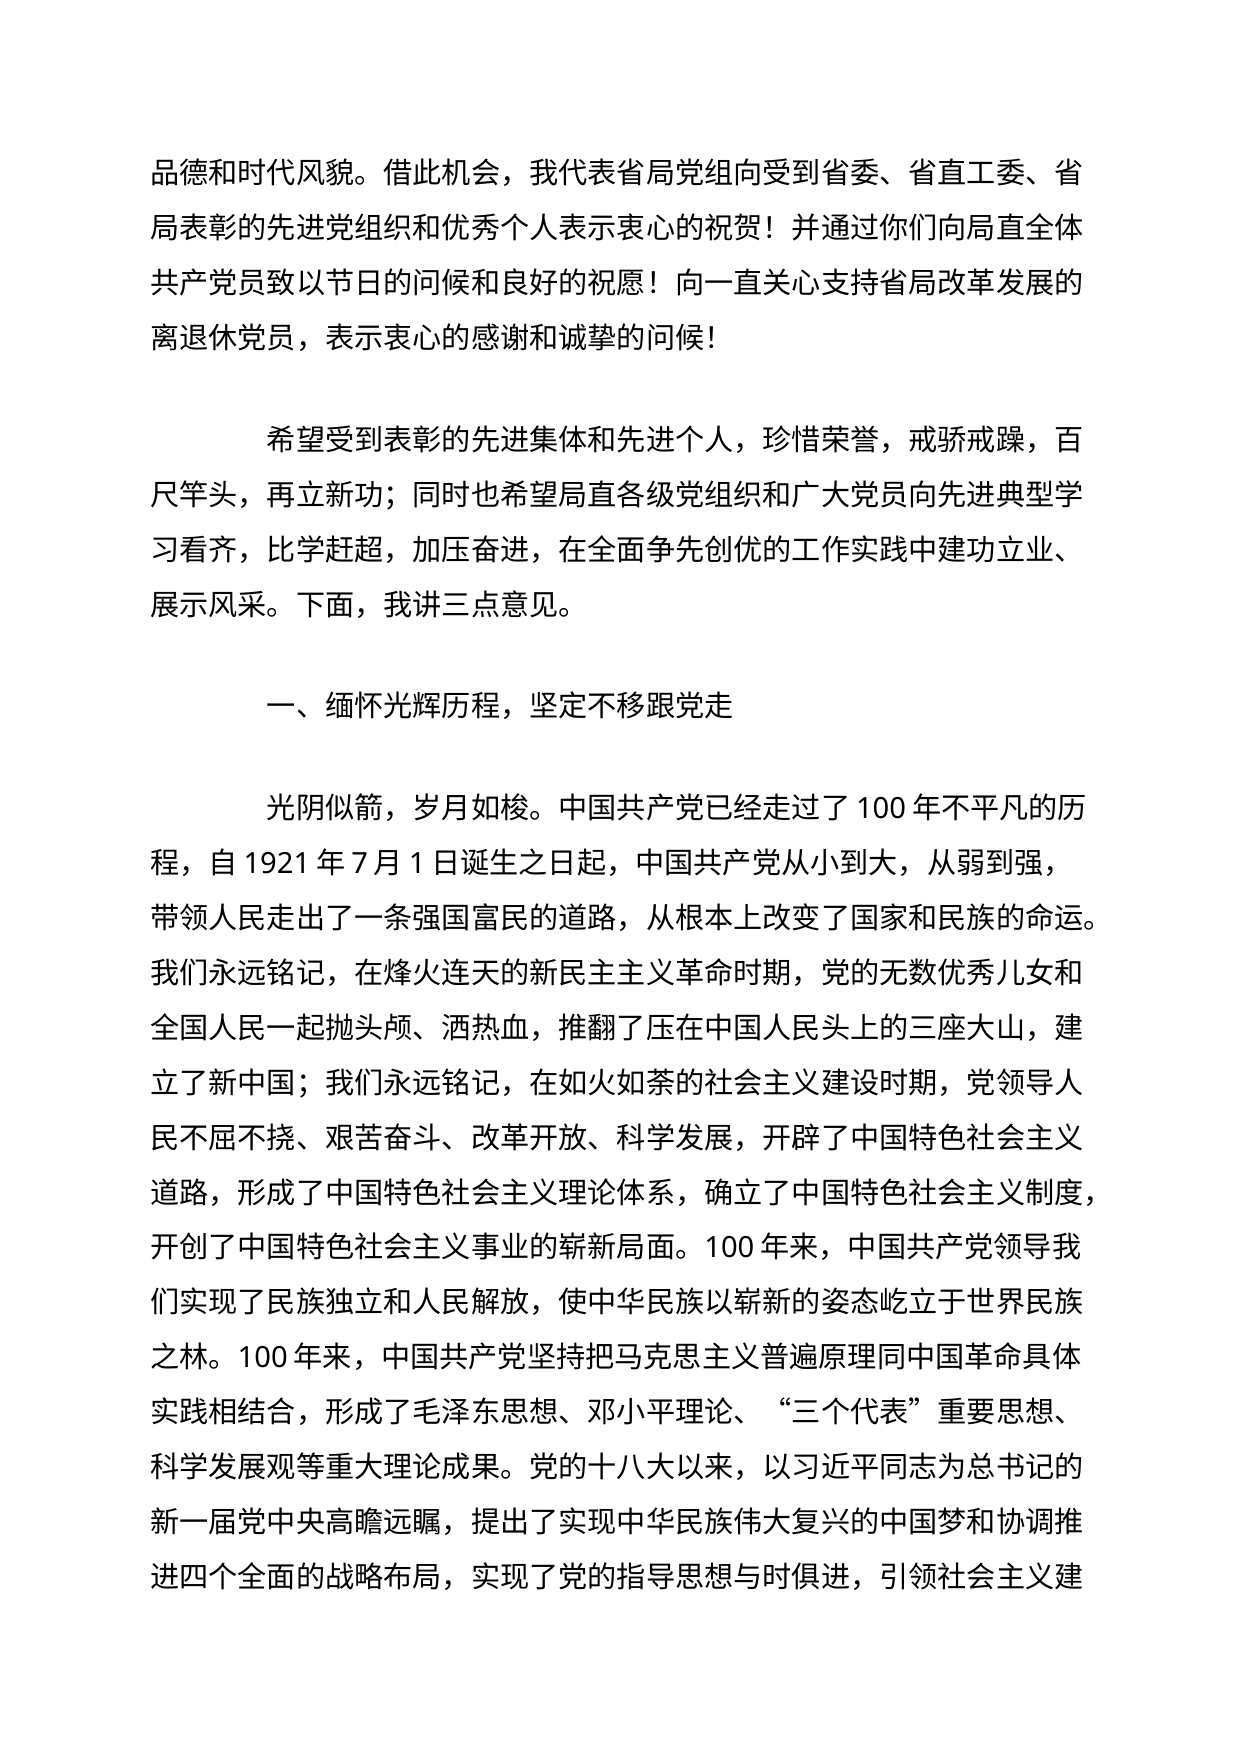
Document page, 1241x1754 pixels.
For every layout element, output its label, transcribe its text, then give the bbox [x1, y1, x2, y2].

text 一、缅怀光辉历程，坚定不移跟党走 [150, 683, 1090, 725]
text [150, 785, 1090, 1596]
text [150, 150, 1090, 357]
text 希望受到表彰的先进集体和先进个人，珍惜荣誉，戒骄戒躁，百尺竿头，再立新功；同时也希望局直各级党组织和广大党员向先进典型学习看齐，比学赶超，加压奋进，在全面争先创优的工作实践中建功立业、展示风采。下面，我讲三点意见。 [150, 416, 1090, 623]
